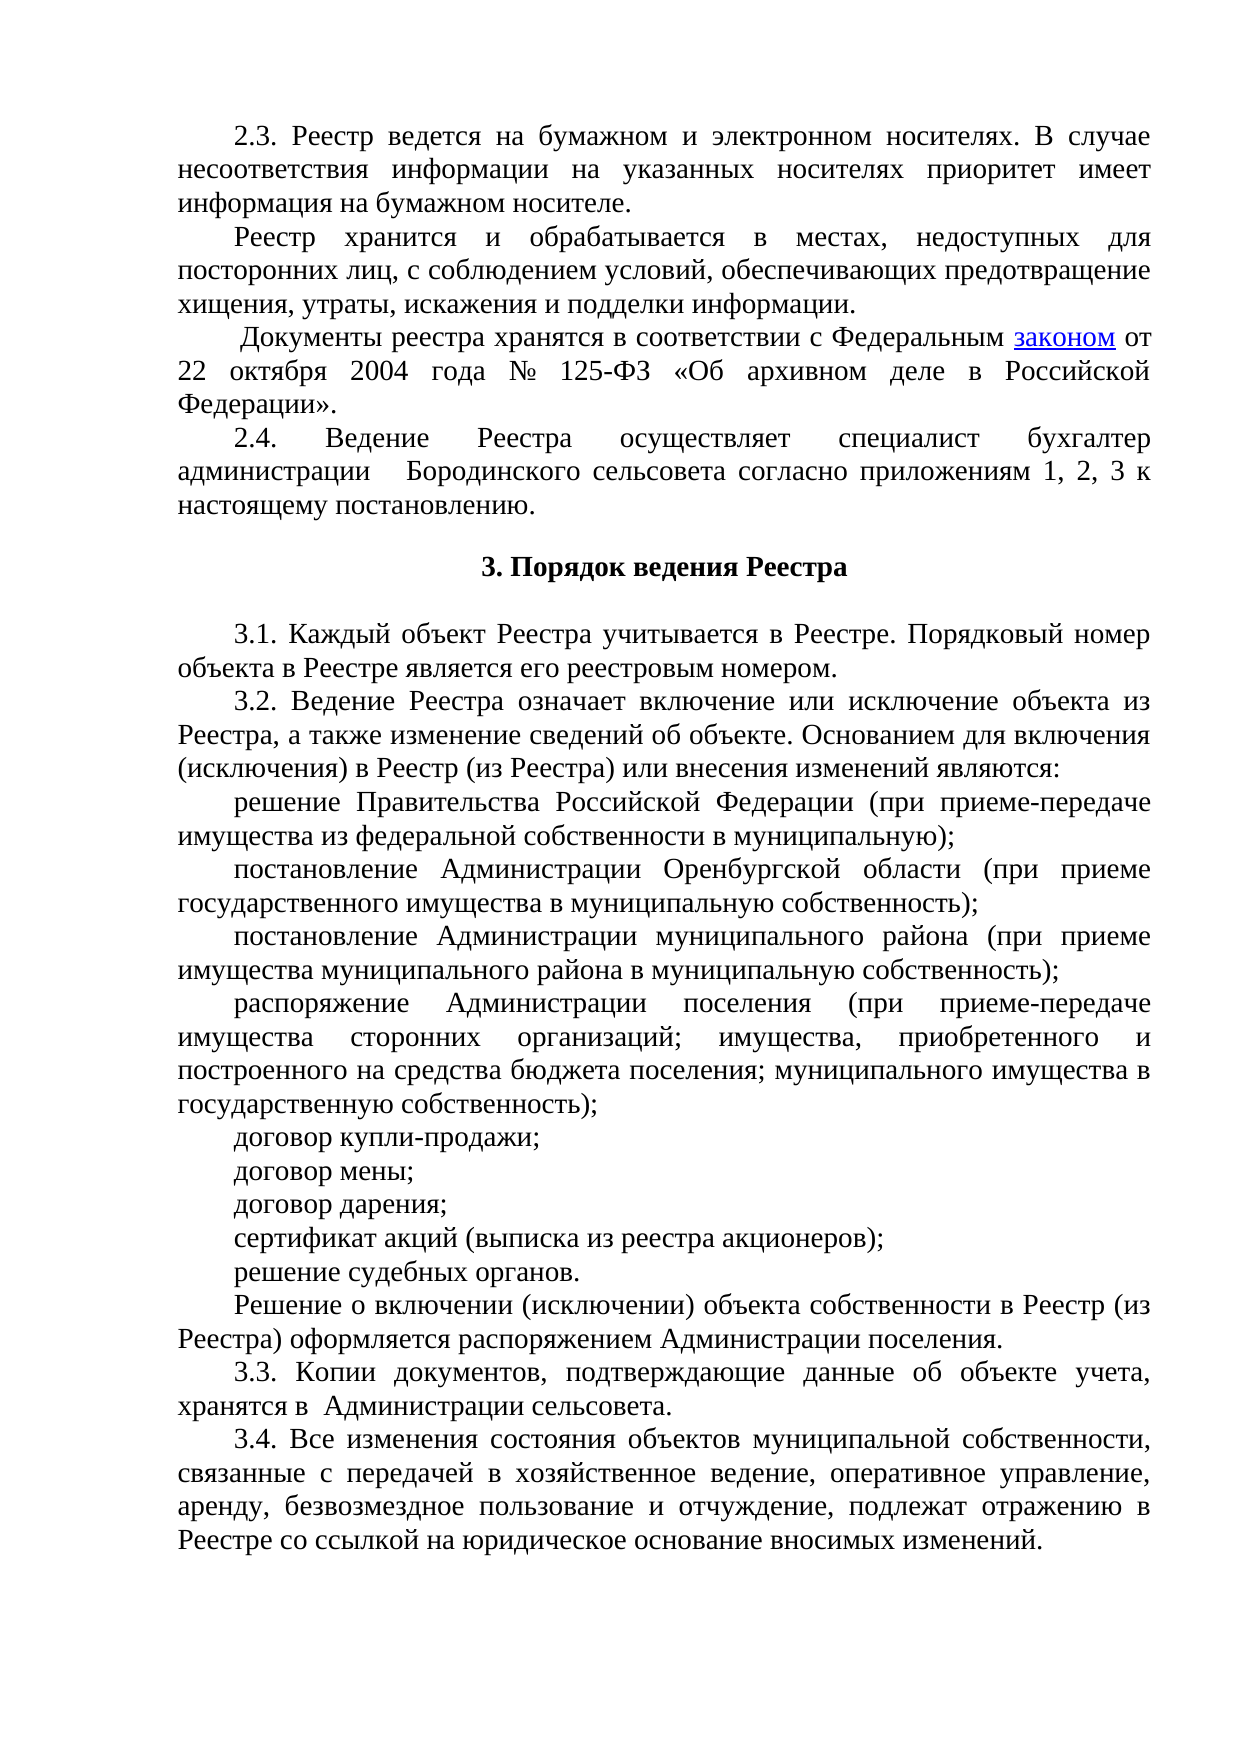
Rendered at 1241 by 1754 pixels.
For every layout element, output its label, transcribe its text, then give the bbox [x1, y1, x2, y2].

text Документы реестра хранятся в соответствии с Федеральным законом от 22 октября № 125-ФЗ «Об архивном деле в Российской Федерации». [177, 319, 1152, 420]
text Реестр хранится и обрабатывается в местах, недоступных для посторонних лиц, с соблюдением условий, обеспечивающих предотвращение хищения, утраты, искажения и подделки информации. [177, 219, 1152, 319]
text 3.4. Все изменения состояния объектов муниципальной собственности, связанные с передачей в хозяйственное ведение, оперативное управление, аренду, безвозмездное пользование и отчуждение, подлежат отражению в Реестре со ссылкой на юридическое основание вносимых изменений. [177, 1421, 1152, 1556]
text постановление Администрации муниципального района (при приеме имущества муниципального района в муниципальную собственность); [177, 918, 1152, 985]
text решение судебных органов. [177, 1254, 1152, 1287]
text решение Правительства Российской Федерации (при приеме-передаче имущества из федеральной собственности в муниципальную); [177, 784, 1152, 851]
text 2.4. Ведение Реестра осуществляет специалист бухгалтер администрации Бородинского сельсовета согласно приложениям 1, 2, 3 к настоящему постановлению. [177, 420, 1152, 521]
text 3. Порядок ведения Реестра [177, 549, 1152, 583]
text постановление Администрации Оренбургской области (при приеме государственного имущества в муниципальную собственность); [177, 851, 1152, 918]
text распоряжение Администрации поселения (при приеме-передаче имущества сторонних организаций; имущества, приобретенного и построенного на средства бюджета поселения; муниципального имущества в государственную собственность); [177, 985, 1152, 1119]
text договор купли-продажи; [177, 1119, 1152, 1153]
text 3.1. Каждый объект Реестра учитывается в Реестре. Порядковый номер объекта в Реестре является его реестровым номером. [177, 616, 1152, 683]
text договор дарения; [177, 1187, 1152, 1220]
text 3.2. Ведение Реестра означает включение или исключение объекта из Реестра, а также изменение сведений об объекте. Основанием для включения (исключения) в Реестр (из Реестра) или внесения изменений являются: [177, 683, 1152, 784]
text Решение о включении (исключении) объекта собственности в Реестр (из Реестра) оформляется распоряжением Администрации поселения. [177, 1287, 1152, 1354]
text 2.3. Реестр ведется на бумажном и электронном носителях. В случае несоответствия информации на указанных носителях приоритет имеет информация на бумажном носителе. [177, 118, 1152, 219]
text сертификат акций (выписка из реестра акционеров); [177, 1220, 1152, 1254]
text 3.3. Копии документов, подтверждающие данные об объекте учета, хранятся в Администрации сельсовета. [177, 1354, 1152, 1421]
text договор мены; [177, 1153, 1152, 1187]
